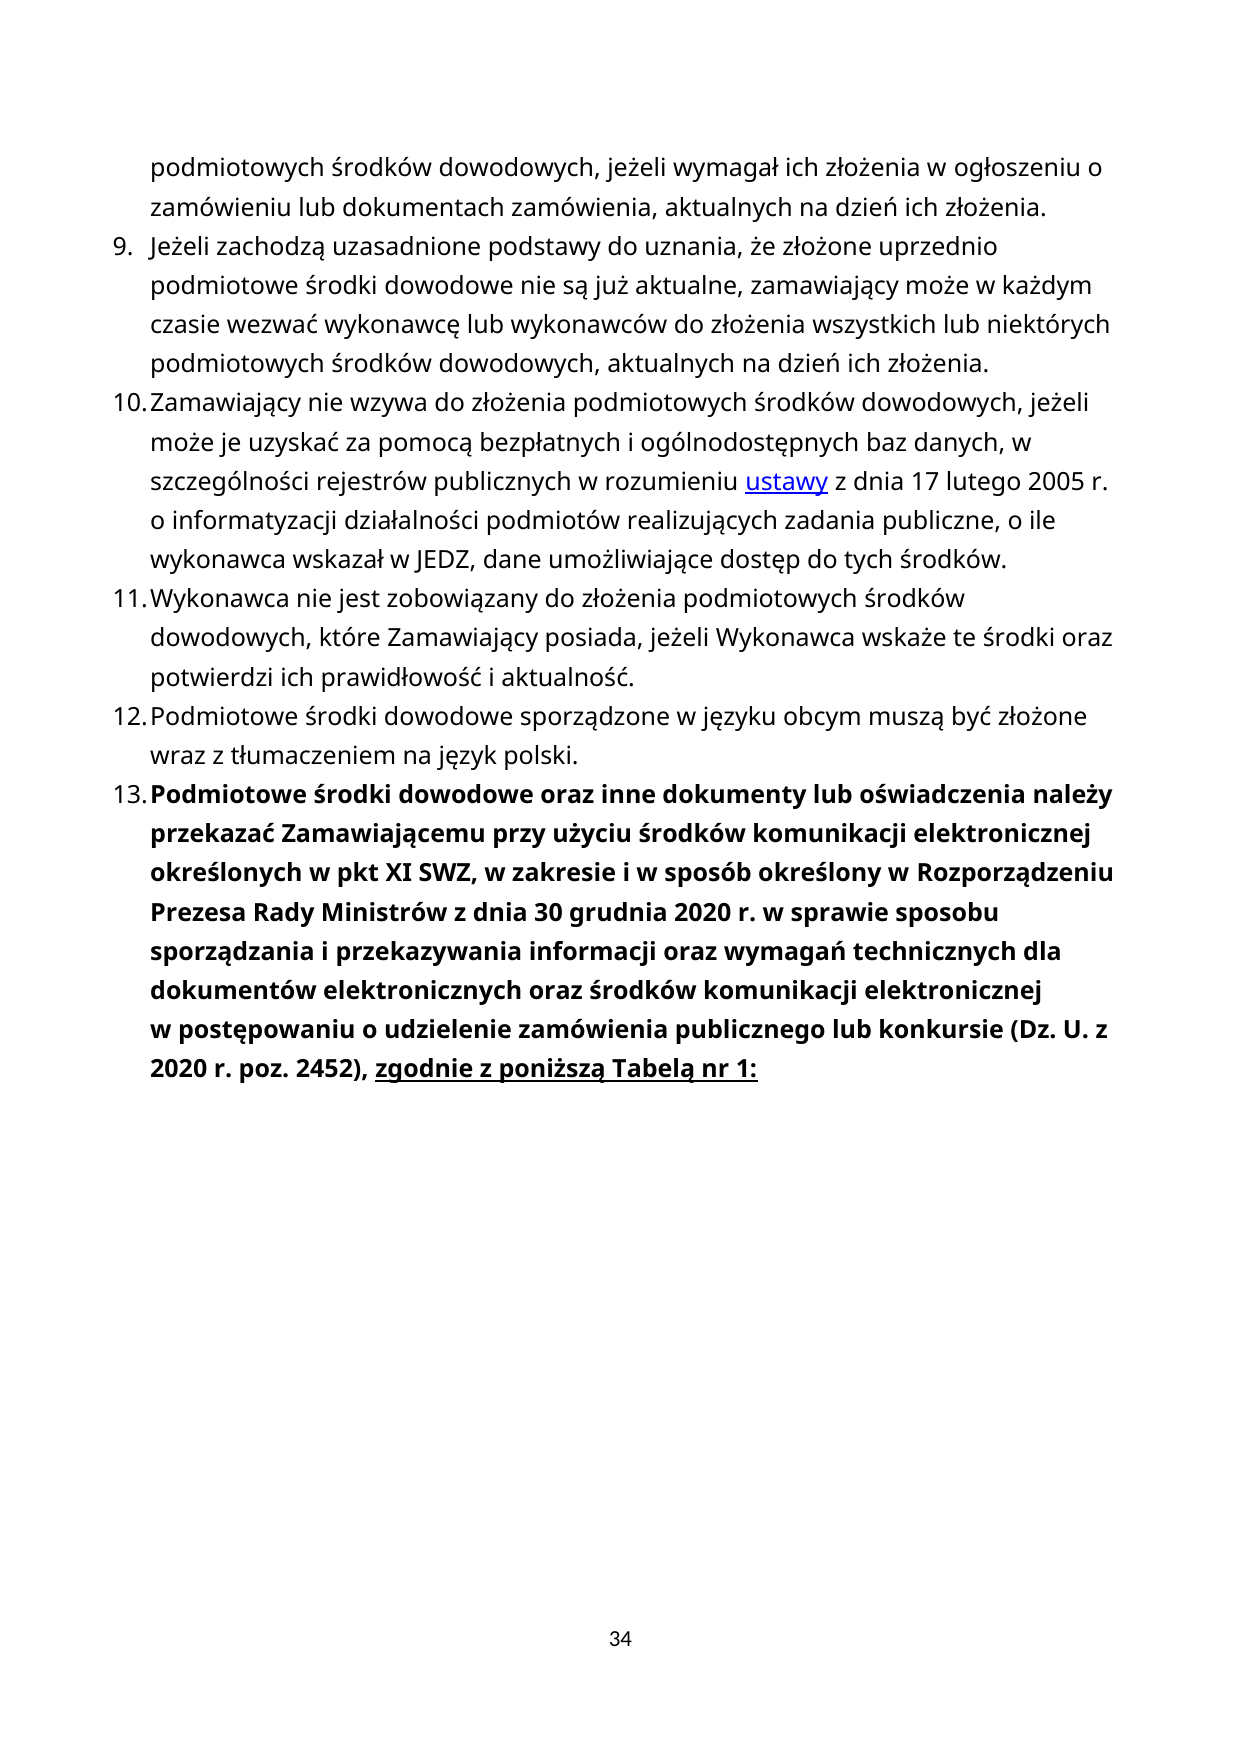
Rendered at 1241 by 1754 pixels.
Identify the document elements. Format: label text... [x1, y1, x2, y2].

list Podmiotowe środki dowodowe sporządzone w języku obcym muszą być złożone wraz z tłumaczeniem na język polski. [112, 698, 1128, 772]
list Wykonawca nie jest zobowiązany do złożenia podmiotowych środków dowodowych, które Zamawiający posiada, jeżeli Wykonawca wskaże te środki oraz potwierdzi ich prawidłowość i aktualność. [112, 581, 1128, 693]
list Jeżeli zachodzą uzasadnione podstawy do uznania, że złożone uprzednio podmiotowe środki dowodowe nie są już aktualne, zamawiający może w każdym czasie wezwać wykonawcę lub wykonawców do złożenia wszystkich lub niektórych podmiotowych środków dowodowych, aktualnych na dzień ich złożenia. [112, 228, 1128, 380]
list Zamawiający nie wzywa do złożenia podmiotowych środków dowodowych, jeżeli może je uzyskać za pomocą bezpłatnych i ogólnodostępnych baz danych, w szczególności rejestrów publicznych w rozumieniu ustawy z dnia 17 lutego 2005 r. o informatyzacji działalności podmiotów realizujących zadania publiczne, o ile wykonawca wskazał w JEDZ, dane umożliwiające dostęp do tych środków. [112, 385, 1128, 576]
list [112, 150, 1128, 223]
list Podmiotowe środki dowodowe oraz inne dokumenty lub oświadczenia należy przekazać Zamawiającemu przy użyciu środków komunikacji elektronicznej określonych w pkt XI SWZ, w zakresie i w sposób określony w Rozporządzeniu Prezesa Rady Ministrów z dnia 30 grudnia 2020 r. w sprawie sposobu sporządzania i przekazywania informacji oraz wymagań technicznych dla dokumentów elektronicznych oraz środków komunikacji elektronicznej w postępowaniu o udzielenie zamówienia publicznego lub konkursie (Dz. U. z 2020 r. poz. 2452), zgodnie z poniższą Tabelą nr 1: [112, 777, 1128, 1085]
